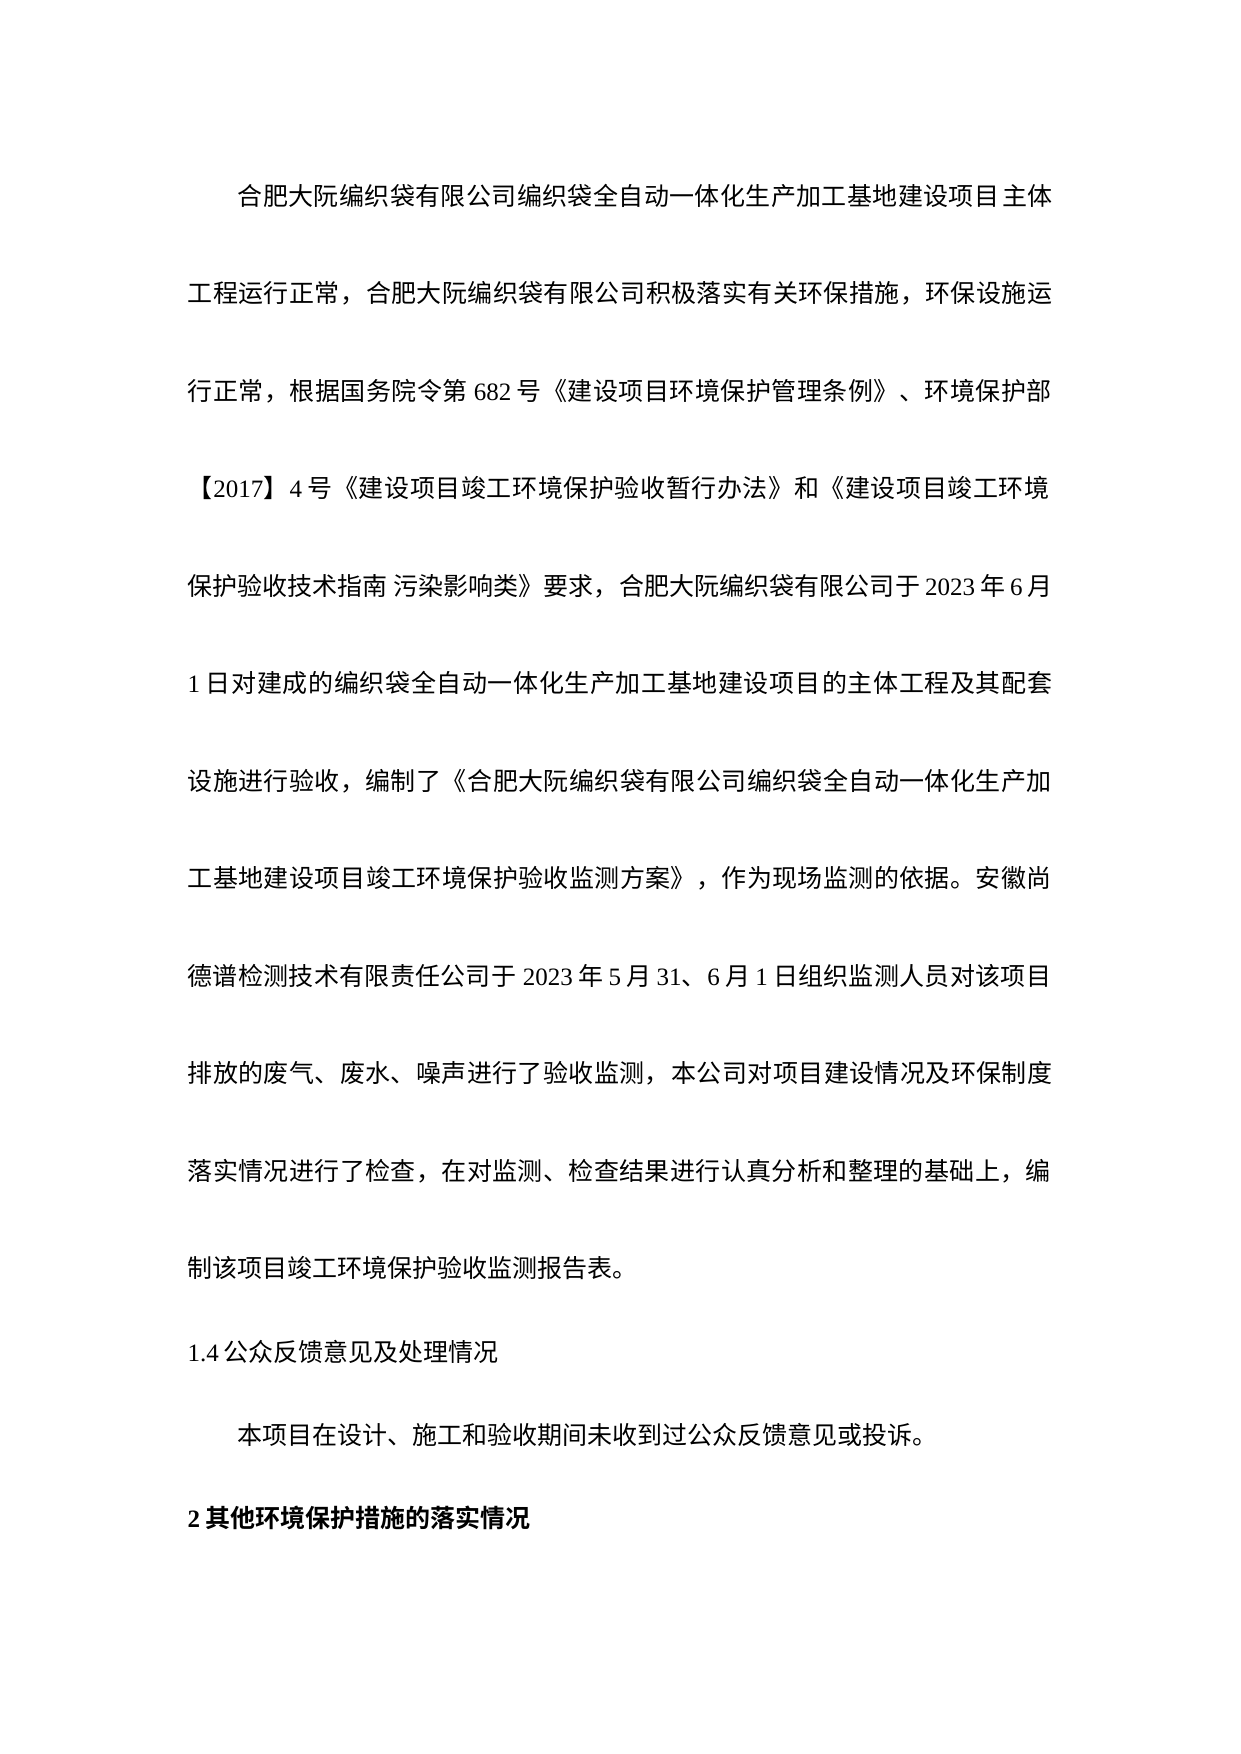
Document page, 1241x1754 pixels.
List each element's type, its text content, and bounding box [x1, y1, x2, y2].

text 2其他环境保护措施的落实情况 [187, 1484, 1053, 1549]
text 1.4公众反馈意见及处理情况 [187, 1318, 1053, 1383]
text 本项目在设计、施工和验收期间未收到过公众反馈意见或投诉。 [187, 1401, 1053, 1466]
text 合肥大阮编织袋有限公司编织袋全自动一体化生产加工基地建设项目主体工程运行正常，合肥大阮编织袋有限公司积极落实有关环保措施，环保设施运行正常，根据国务院令第682号《建设项目环境保护管理条例》、环境保护部【2017】4号《建设项目竣工环境保护验收暂行办法》和《建设项目竣工环境保护验收技术指南 污染影响类》要求，合肥大阮编织袋有限公司于2023年6月1日对建成的编织袋全自动一体化生产加工基地建设项目的主体工程及其配套设施进行验收，编制了《合肥大阮编织袋有限公司编织袋全自动一体化生产加工基地建设项目竣工环境保护验收监测方案》，作为现场监测的依据。安徽尚德谱检测技术有限责任公司于2023年5月31、6月1日组织监测人员对该项目排放的废气、废水、噪声进行了验收监测，本公司对项目建设情况及环保制度落实情况进行了检查，在对监测、检查结果进行认真分析和整理的基础上，编制该项目竣工环境保护验收监测报告表。 [187, 162, 1053, 1299]
